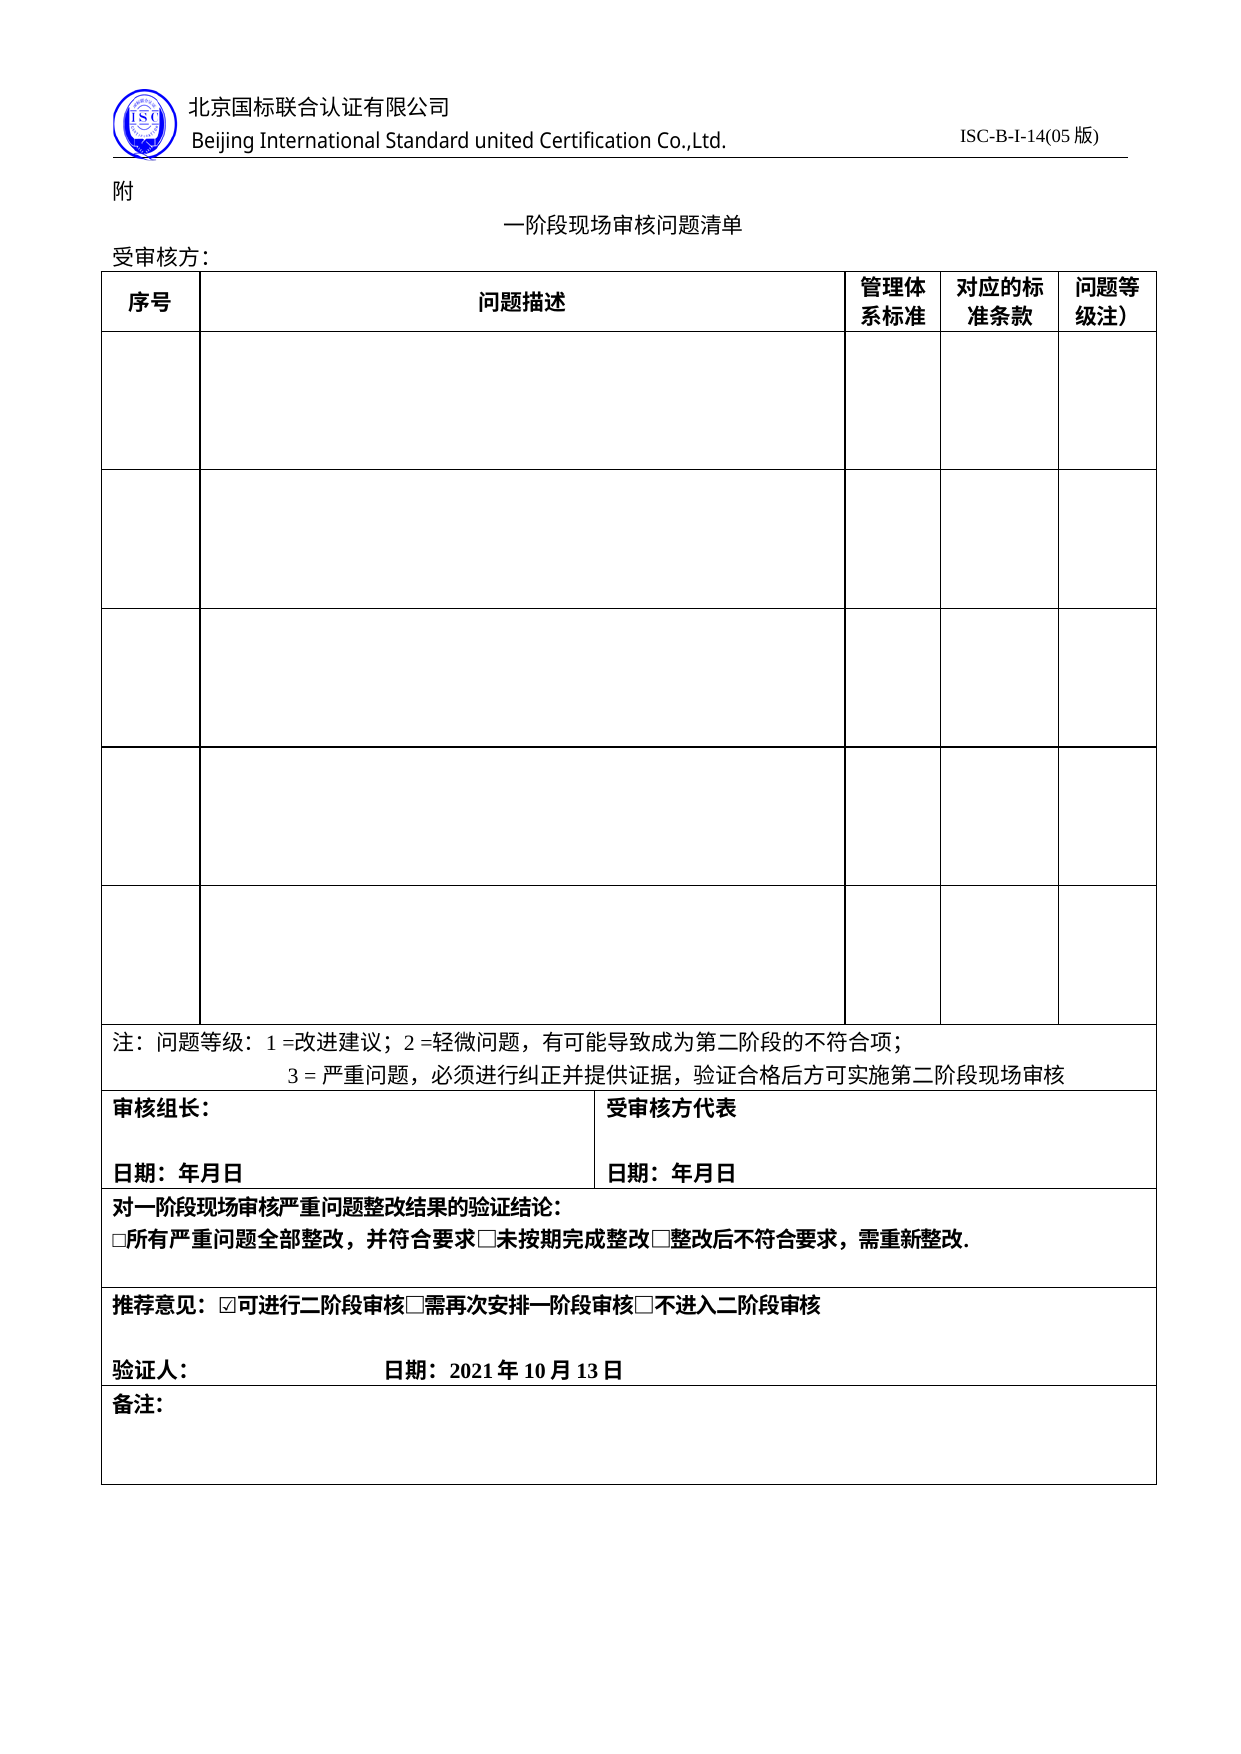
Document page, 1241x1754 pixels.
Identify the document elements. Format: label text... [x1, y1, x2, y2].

table_header 管理体系标准 [846, 272, 940, 331]
table_cell [102, 748, 199, 885]
table_cell [201, 470, 844, 608]
table_cell [941, 332, 1058, 469]
table_header 问题描述 [201, 272, 844, 331]
table_cell [941, 886, 1058, 1024]
table_cell 推荐意见：☑可进行二阶段审核□需再次安排一阶段审核□不进入二阶段审核 验证人： 日期：2021年10月13日 [102, 1288, 1156, 1385]
table_cell [846, 470, 940, 608]
table_header 问题等级注） [1059, 272, 1156, 331]
table_cell [846, 332, 940, 469]
table_cell [1059, 609, 1156, 746]
table_cell [846, 748, 940, 885]
table_cell [102, 886, 199, 1024]
table_cell [1059, 470, 1156, 608]
table_cell [201, 886, 844, 1024]
table_cell [941, 748, 1058, 885]
table_cell [1059, 332, 1156, 469]
table_cell [941, 470, 1058, 608]
text 一阶段现场审核问题清单 [112, 208, 1065, 239]
text 附 [112, 166, 1128, 208]
text 受审核方： [112, 239, 1065, 271]
table_cell [1059, 748, 1156, 885]
table_cell 备注： [102, 1386, 1156, 1484]
picture [112, 89, 180, 161]
table_header 对应的标准条款 [941, 272, 1058, 331]
table_cell [941, 609, 1058, 746]
table_cell 注：问题等级：1 =改进建议；2 =轻微问题，有可能导致成为第二阶段的不符合项； 3 = 严重问题，必须进行纠正并提供证据，验证合格后方可实施第二阶段现场审核 [102, 1025, 1156, 1090]
table_cell 审核组长： 日期：年月日 [102, 1091, 594, 1188]
table_cell 受审核方代表 日期：年月日 [595, 1091, 1156, 1188]
table_cell [1059, 886, 1156, 1024]
table_cell [102, 470, 199, 608]
table_cell [201, 609, 844, 746]
table_cell [201, 332, 844, 469]
table_cell [102, 609, 199, 746]
table_header 序号 [102, 272, 199, 331]
table_cell 对一阶段现场审核严重问题整改结果的验证结论： □所有严重问题全部整改，并符合要求□未按期完成整改□整改后不符合要求，需重新整改. [102, 1189, 1156, 1287]
table_cell [846, 886, 940, 1024]
table_cell [102, 332, 199, 469]
table_cell [201, 748, 844, 885]
table_cell [846, 609, 940, 746]
